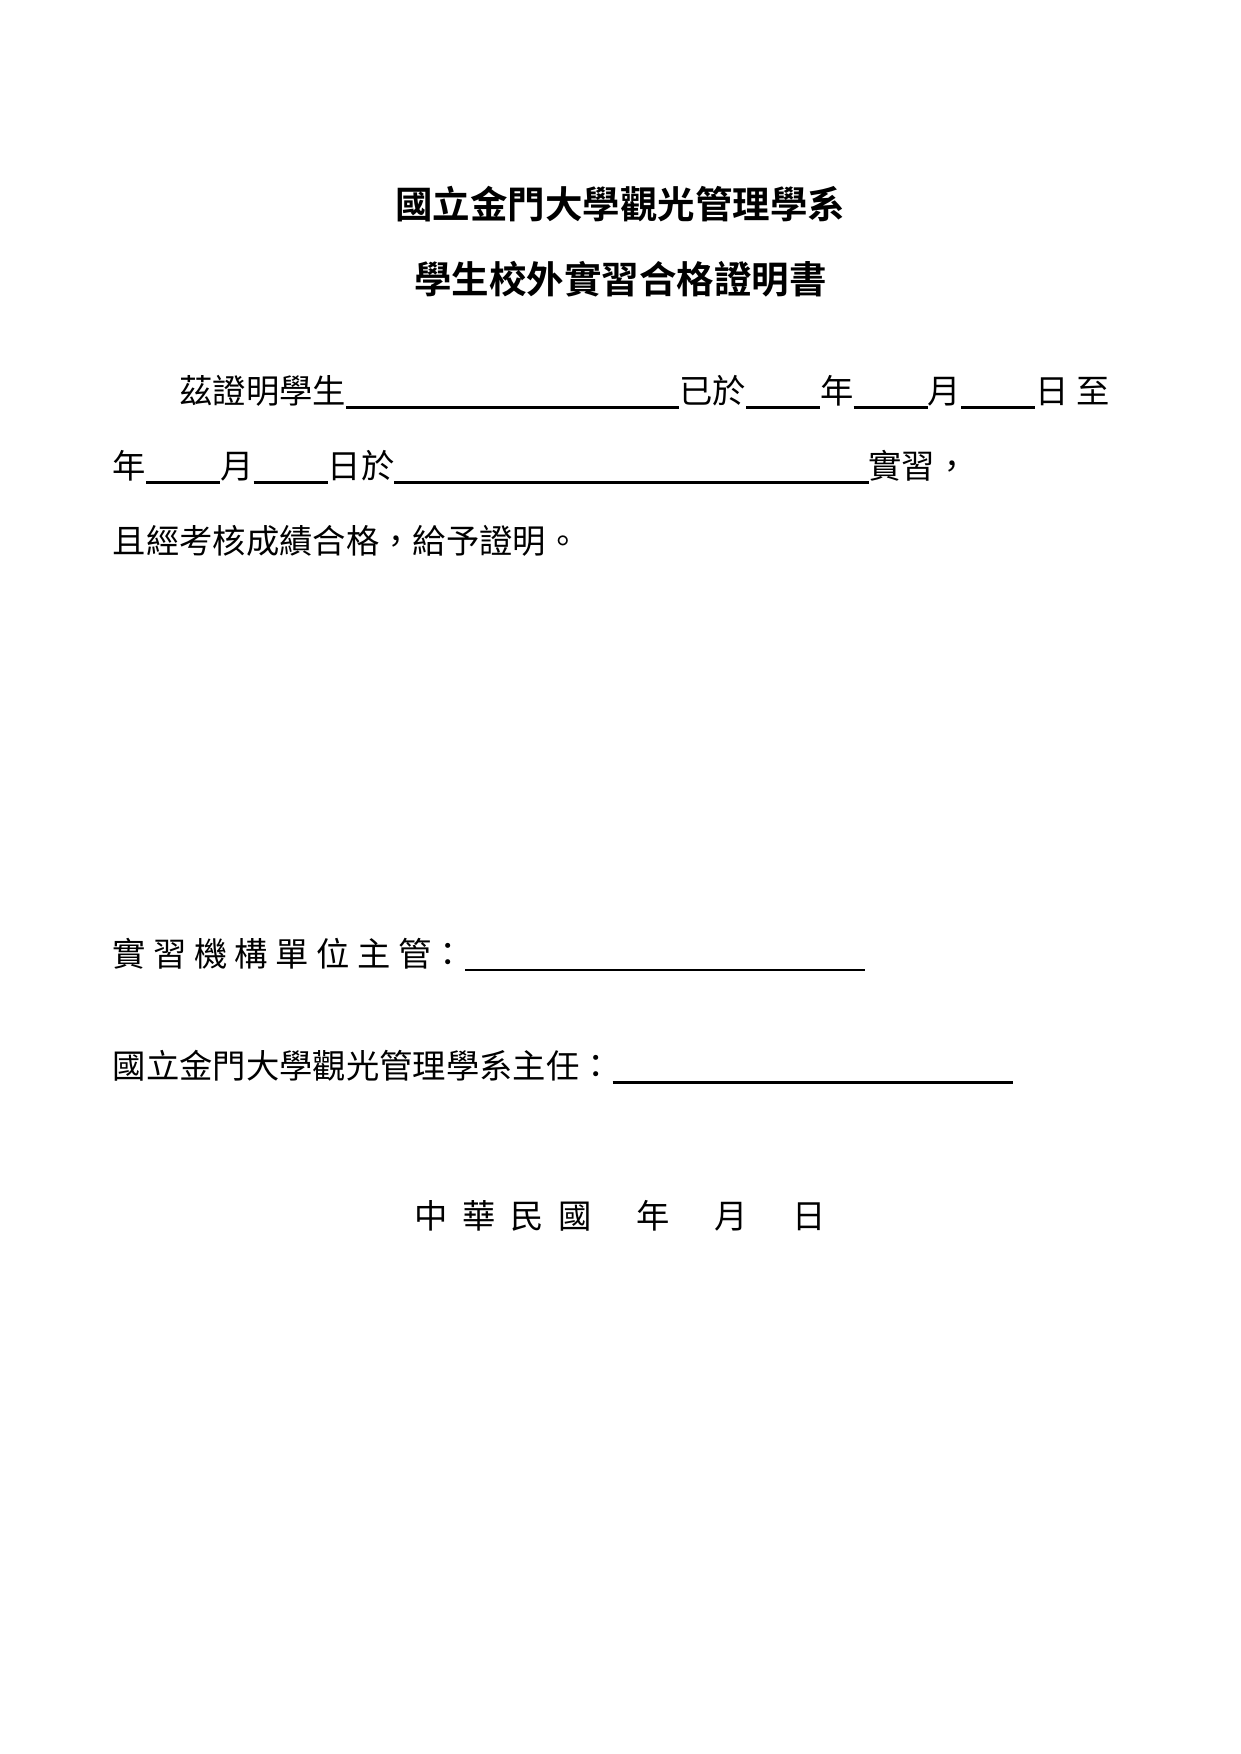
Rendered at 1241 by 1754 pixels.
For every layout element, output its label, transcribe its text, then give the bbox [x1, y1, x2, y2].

text 且經考核成績合格，給予證明。 [112, 502, 1128, 577]
text 國立金門大學觀光管理學系 [112, 164, 1128, 239]
text 學生校外實習合格證明書 [112, 239, 1128, 314]
text 茲證明學生 已於 年 月 日 至 年 月 日於 實習， [112, 352, 1128, 502]
text 實 習 機 構 單 位 主 管： [112, 914, 1128, 989]
text 國立金門大學觀光管理學系主任： [112, 1027, 1128, 1102]
text 中 華 民 國 年 月 日 [112, 1177, 1128, 1252]
